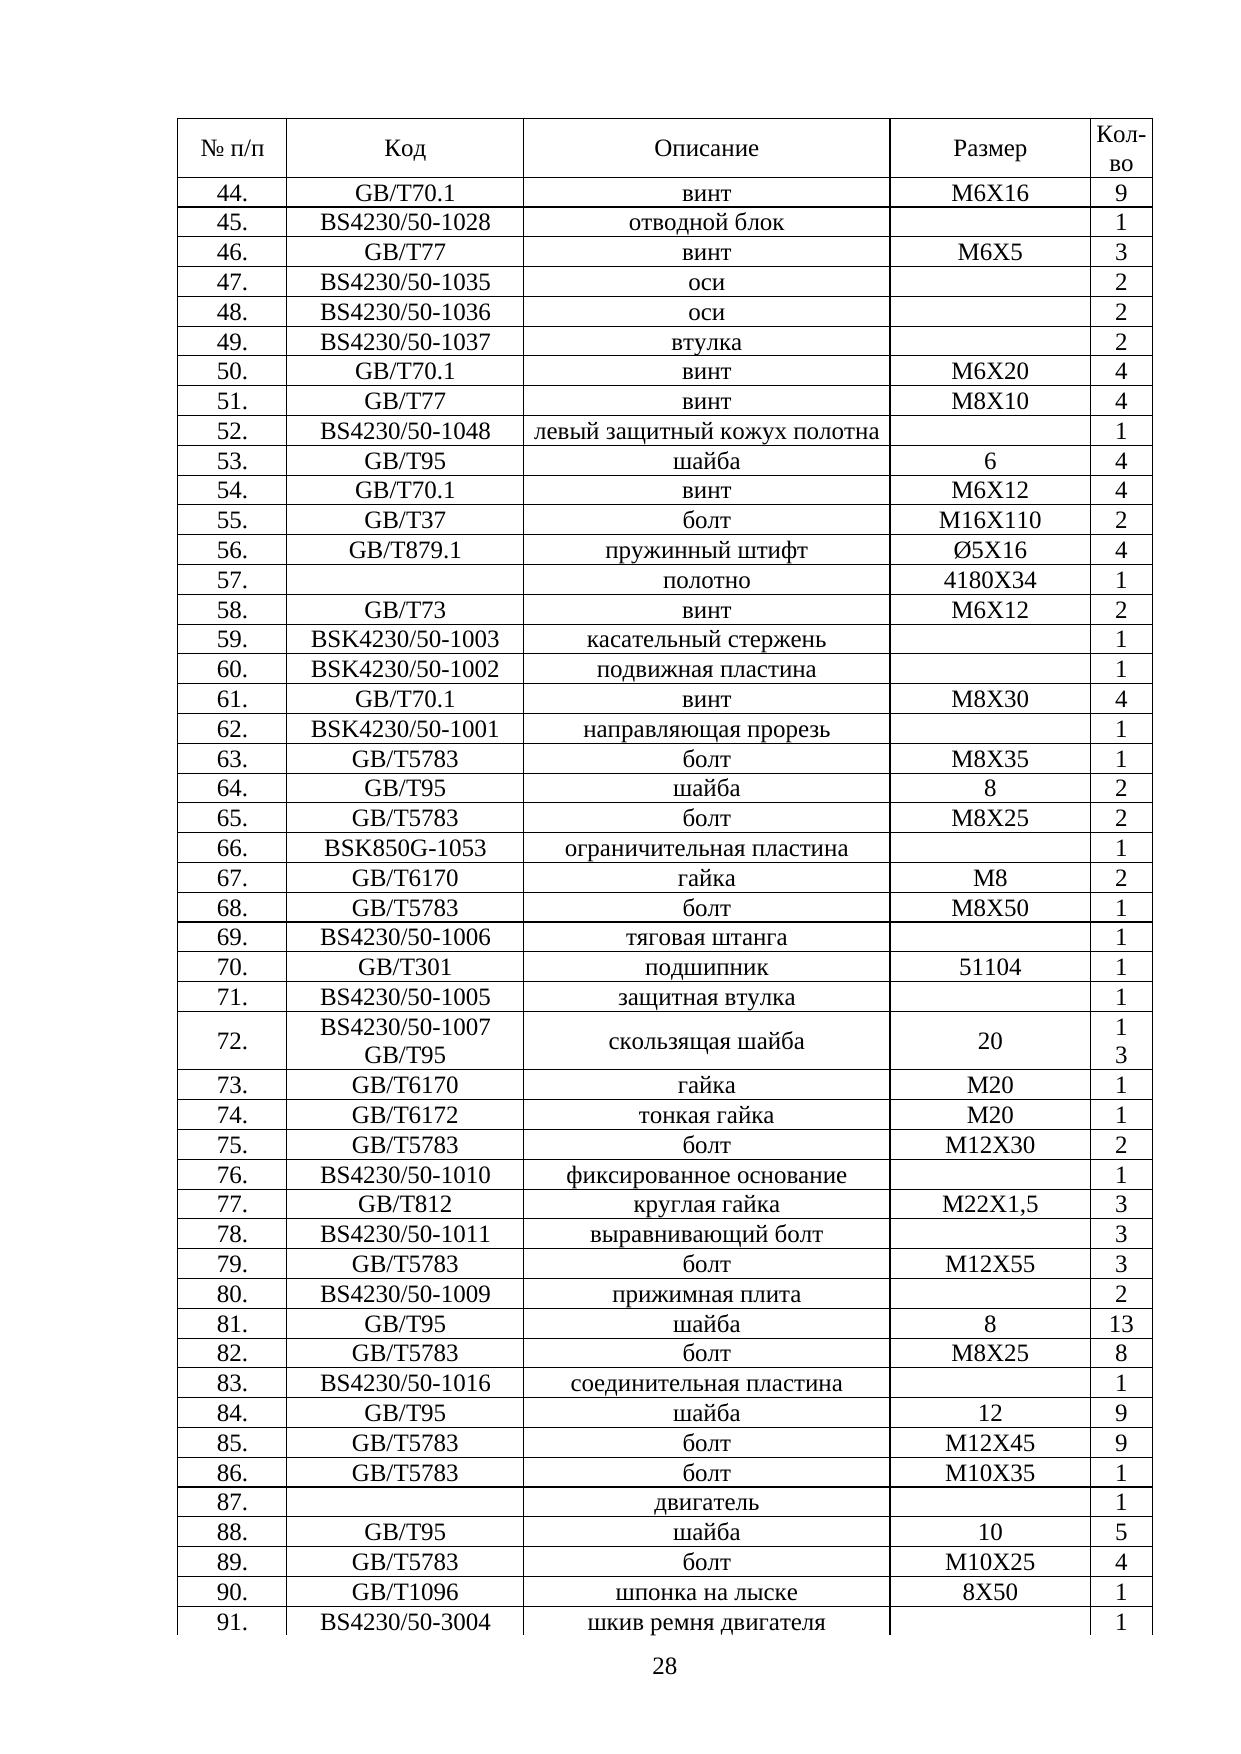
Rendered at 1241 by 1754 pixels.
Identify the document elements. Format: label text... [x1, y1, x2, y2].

table_cell [178, 1070, 286, 1099]
table_cell BS4230/50-1037 [287, 327, 523, 355]
table_cell GB/T70.1 [287, 178, 523, 206]
table_cell 2 [1091, 595, 1152, 623]
table_cell 1 [1091, 1160, 1152, 1188]
table_cell [178, 1368, 286, 1397]
table_cell BS4230/50-1005 [287, 982, 523, 1011]
table_cell [178, 982, 286, 1011]
table_cell M8X25 [891, 803, 1090, 832]
table_cell [178, 1219, 286, 1248]
table_cell [287, 1488, 523, 1516]
table_cell GB/T70.1 [287, 356, 523, 385]
table_cell 12 [891, 1398, 1090, 1427]
table_cell 8X50 [891, 1577, 1090, 1606]
table_cell болт [524, 505, 889, 534]
table_cell GB/T5783 [287, 1547, 523, 1576]
table_cell GB/T95 [287, 1398, 523, 1427]
table_cell болт [524, 744, 889, 772]
table_cell 1 [1091, 744, 1152, 772]
table_cell GB/T77 [287, 237, 523, 266]
table_cell GB/T879.1 [287, 535, 523, 564]
table_cell подшипник [524, 952, 889, 981]
table_cell винт [524, 684, 889, 713]
table_cell BSK4230/50-1001 [287, 714, 523, 743]
table_cell 2 [1091, 1130, 1152, 1159]
table_cell шайба [524, 1309, 889, 1337]
table_cell 1 [1091, 833, 1152, 862]
table_cell 1 3 [1091, 1012, 1152, 1069]
table_cell BS4230/50-1010 [287, 1160, 523, 1188]
table_cell M10X35 [891, 1458, 1090, 1486]
table_cell болт [524, 1249, 889, 1278]
table_cell болт [524, 1547, 889, 1576]
table_cell [178, 625, 286, 653]
table_cell [178, 803, 286, 832]
table_cell шайба [524, 774, 889, 802]
table_cell 5 [1091, 1517, 1152, 1546]
table_cell GB/T301 [287, 952, 523, 981]
table_cell полотно [524, 565, 889, 594]
table_cell 3 [1091, 1219, 1152, 1248]
table_cell шайба [524, 446, 889, 474]
table_cell болт [524, 1458, 889, 1486]
table_cell [891, 1160, 1090, 1188]
table_cell двигатель [524, 1488, 889, 1516]
table_cell BS4230/50-1016 [287, 1368, 523, 1397]
table_cell [178, 1339, 286, 1367]
table_cell GB/T812 [287, 1190, 523, 1218]
table_cell болт [524, 1339, 889, 1367]
table_cell [178, 505, 286, 534]
table_cell [178, 1458, 286, 1486]
table_cell [891, 923, 1090, 951]
table_cell болт [524, 803, 889, 832]
table_cell 10 [891, 1517, 1090, 1546]
table_cell 1 [1091, 1070, 1152, 1099]
table_cell оси [524, 297, 889, 326]
table_cell 2 [1091, 505, 1152, 534]
table_cell [178, 1577, 286, 1606]
table_cell [178, 595, 286, 623]
table_cell BS4230/50-1011 [287, 1219, 523, 1248]
table_cell винт [524, 595, 889, 623]
table_cell 1 [1091, 893, 1152, 921]
table_cell [891, 714, 1090, 743]
table_header Код [287, 119, 523, 177]
table_header № п/п [178, 119, 286, 177]
table_cell GB/T5783 [287, 1339, 523, 1367]
table_cell [178, 1100, 286, 1129]
table_cell [891, 1607, 1090, 1635]
table_cell [178, 714, 286, 743]
table_cell втулка [524, 327, 889, 355]
table_cell 1 [1091, 1458, 1152, 1486]
table_cell [178, 1309, 286, 1337]
table_header Кол-во [1091, 119, 1152, 177]
table_cell 1 [1091, 1488, 1152, 1516]
table_cell [178, 386, 286, 415]
table_cell соединительная пластина [524, 1368, 889, 1397]
table_cell M8 [891, 863, 1090, 892]
table_cell 4 [1091, 476, 1152, 504]
table_cell M10X25 [891, 1547, 1090, 1576]
table_cell [287, 565, 523, 594]
table_cell [891, 625, 1090, 653]
table_cell GB/T5783 [287, 1428, 523, 1457]
table_cell 9 [1091, 1398, 1152, 1427]
table_cell [891, 982, 1090, 1011]
table_cell гайка [524, 1070, 889, 1099]
table_cell [891, 267, 1090, 296]
table_cell [178, 684, 286, 713]
table_cell GB/T5783 [287, 1458, 523, 1486]
table_cell винт [524, 356, 889, 385]
table_cell 1 [1091, 952, 1152, 981]
table_cell M8X25 [891, 1339, 1090, 1367]
table_cell пружинный штифт [524, 535, 889, 564]
table_cell 2 [1091, 327, 1152, 355]
table_cell левый защитный кожух полотна [524, 416, 889, 445]
table_cell BS4230/50-1006 [287, 923, 523, 951]
table_cell [178, 1130, 286, 1159]
table_cell 2 [1091, 863, 1152, 892]
table_cell тяговая штанга [524, 923, 889, 951]
table_cell [178, 476, 286, 504]
table_cell 1 [1091, 1607, 1152, 1635]
table_cell 20 [891, 1012, 1090, 1069]
table_cell [178, 356, 286, 385]
table_cell [891, 1368, 1090, 1397]
table_cell 1 [1091, 923, 1152, 951]
table_cell [891, 654, 1090, 683]
table_cell [178, 774, 286, 802]
table_cell M12X45 [891, 1428, 1090, 1457]
table_cell M20 [891, 1100, 1090, 1129]
table_cell 1 [1091, 208, 1152, 236]
table_cell GB/T95 [287, 446, 523, 474]
table_cell 4 [1091, 535, 1152, 564]
table_cell 51104 [891, 952, 1090, 981]
table_cell скользящая шайба [524, 1012, 889, 1069]
table_cell [178, 208, 286, 236]
table_cell шкив ремня двигателя [524, 1607, 889, 1635]
table_cell [178, 1488, 286, 1516]
table_cell M8X50 [891, 893, 1090, 921]
table_cell [891, 1279, 1090, 1308]
table_cell винт [524, 386, 889, 415]
table_cell [891, 1219, 1090, 1248]
table_cell M6X5 [891, 237, 1090, 266]
table_cell 9 [1091, 1428, 1152, 1457]
table_cell 1 [1091, 982, 1152, 1011]
table_cell M6X16 [891, 178, 1090, 206]
table_cell GB/T5783 [287, 803, 523, 832]
table_cell M22X1,5 [891, 1190, 1090, 1218]
table_cell выравнивающий болт [524, 1219, 889, 1248]
table_cell [178, 1190, 286, 1218]
table_cell GB/T95 [287, 774, 523, 802]
table_cell M6X20 [891, 356, 1090, 385]
table_cell 1 [1091, 625, 1152, 653]
table_cell BS4230/50-1036 [287, 297, 523, 326]
table_cell [178, 1607, 286, 1635]
table_cell BS4230/50-1009 [287, 1279, 523, 1308]
table_cell ограничительная пластина [524, 833, 889, 862]
table_cell болт [524, 893, 889, 921]
table_cell Ø5X16 [891, 535, 1090, 564]
table_cell GB/T6170 [287, 1070, 523, 1099]
table_cell M20 [891, 1070, 1090, 1099]
table_cell шайба [524, 1398, 889, 1427]
table_cell отводной блок [524, 208, 889, 236]
table_cell 1 [1091, 565, 1152, 594]
table_cell GB/T77 [287, 386, 523, 415]
table_cell [178, 952, 286, 981]
table_cell BSK4230/50-1002 [287, 654, 523, 683]
table_cell [178, 1398, 286, 1427]
table_cell [178, 923, 286, 951]
table_cell [178, 893, 286, 921]
table_cell BS4230/50-1028 [287, 208, 523, 236]
table_cell [178, 1428, 286, 1457]
table_cell 2 [1091, 803, 1152, 832]
table_cell M16X110 [891, 505, 1090, 534]
table_cell 1 [1091, 654, 1152, 683]
table_cell 4 [1091, 446, 1152, 474]
table_cell направляющая прорезь [524, 714, 889, 743]
table_cell [891, 833, 1090, 862]
table_cell 3 [1091, 1249, 1152, 1278]
table_cell болт [524, 1130, 889, 1159]
table_cell болт [524, 1428, 889, 1457]
table_cell 8 [891, 774, 1090, 802]
table_cell гайка [524, 863, 889, 892]
table_cell 9 [1091, 178, 1152, 206]
table_cell BSK4230/50-1003 [287, 625, 523, 653]
table_cell подвижная пластина [524, 654, 889, 683]
table_cell M12X30 [891, 1130, 1090, 1159]
table_cell [178, 237, 286, 266]
table_cell 1 [1091, 714, 1152, 743]
table_cell GB/T95 [287, 1309, 523, 1337]
table_cell 1 [1091, 1368, 1152, 1397]
table_cell 2 [1091, 1279, 1152, 1308]
table_cell [178, 416, 286, 445]
table_cell [891, 208, 1090, 236]
table_cell [178, 178, 286, 206]
table_cell GB/T6172 [287, 1100, 523, 1129]
table_cell 3 [1091, 1190, 1152, 1218]
table_cell круглая гайка [524, 1190, 889, 1218]
table_cell [891, 1488, 1090, 1516]
table_cell M8X10 [891, 386, 1090, 415]
table_cell [178, 833, 286, 862]
table_cell GB/T1096 [287, 1577, 523, 1606]
table_cell 4 [1091, 356, 1152, 385]
table_cell GB/T95 [287, 1517, 523, 1546]
table_cell GB/T73 [287, 595, 523, 623]
table_cell GB/T70.1 [287, 476, 523, 504]
table_cell [178, 267, 286, 296]
table_cell [178, 1160, 286, 1188]
table_cell BSK850G-1053 [287, 833, 523, 862]
table_cell [178, 1012, 286, 1069]
table_cell [178, 1517, 286, 1546]
table_header Размер [891, 119, 1090, 177]
table_cell M8X35 [891, 744, 1090, 772]
table_cell защитная втулка [524, 982, 889, 1011]
table_cell M6X12 [891, 595, 1090, 623]
table_cell 6 [891, 446, 1090, 474]
table_cell [178, 446, 286, 474]
table_cell GB/T5783 [287, 1130, 523, 1159]
table_cell 4 [1091, 1547, 1152, 1576]
table_cell [178, 1547, 286, 1576]
table_cell 4 [1091, 386, 1152, 415]
table_cell [178, 654, 286, 683]
table_cell BS4230/50-1007 GB/T95 [287, 1012, 523, 1069]
table_cell GB/T6170 [287, 863, 523, 892]
table_cell M12X55 [891, 1249, 1090, 1278]
table_cell 3 [1091, 237, 1152, 266]
table_cell шайба [524, 1517, 889, 1546]
table_cell GB/T70.1 [287, 684, 523, 713]
table_cell 8 [1091, 1339, 1152, 1367]
table_cell BS4230/50-1035 [287, 267, 523, 296]
table_cell [891, 327, 1090, 355]
table_cell [178, 744, 286, 772]
table_cell касательный стержень [524, 625, 889, 653]
table_cell прижимная плита [524, 1279, 889, 1308]
table_cell 13 [1091, 1309, 1152, 1337]
table_cell BS4230/50-3004 [287, 1607, 523, 1635]
table_cell 2 [1091, 774, 1152, 802]
table_cell оси [524, 267, 889, 296]
table_cell M8X30 [891, 684, 1090, 713]
table_cell [178, 1249, 286, 1278]
table_cell GB/T5783 [287, 893, 523, 921]
table_cell [178, 327, 286, 355]
table_cell [891, 297, 1090, 326]
table_cell [178, 535, 286, 564]
table_cell [178, 1279, 286, 1308]
table_cell тонкая гайка [524, 1100, 889, 1129]
table_cell 4180X34 [891, 565, 1090, 594]
table_cell BS4230/50-1048 [287, 416, 523, 445]
table_cell шпонка на лыске [524, 1577, 889, 1606]
table_cell [891, 416, 1090, 445]
table_cell винт [524, 237, 889, 266]
table_cell [178, 565, 286, 594]
table_cell 1 [1091, 416, 1152, 445]
table_cell 8 [891, 1309, 1090, 1337]
table_cell 4 [1091, 684, 1152, 713]
table_cell винт [524, 178, 889, 206]
table_cell GB/T37 [287, 505, 523, 534]
table_cell 2 [1091, 267, 1152, 296]
table_cell GB/T5783 [287, 1249, 523, 1278]
table_cell GB/T5783 [287, 744, 523, 772]
table_cell 2 [1091, 297, 1152, 326]
table_cell [178, 297, 286, 326]
table_cell 1 [1091, 1100, 1152, 1129]
table_cell 1 [1091, 1577, 1152, 1606]
table_cell M6X12 [891, 476, 1090, 504]
table_cell [178, 863, 286, 892]
table_header Описание [524, 119, 889, 177]
table_cell винт [524, 476, 889, 504]
table_cell фиксированное основание [524, 1160, 889, 1188]
